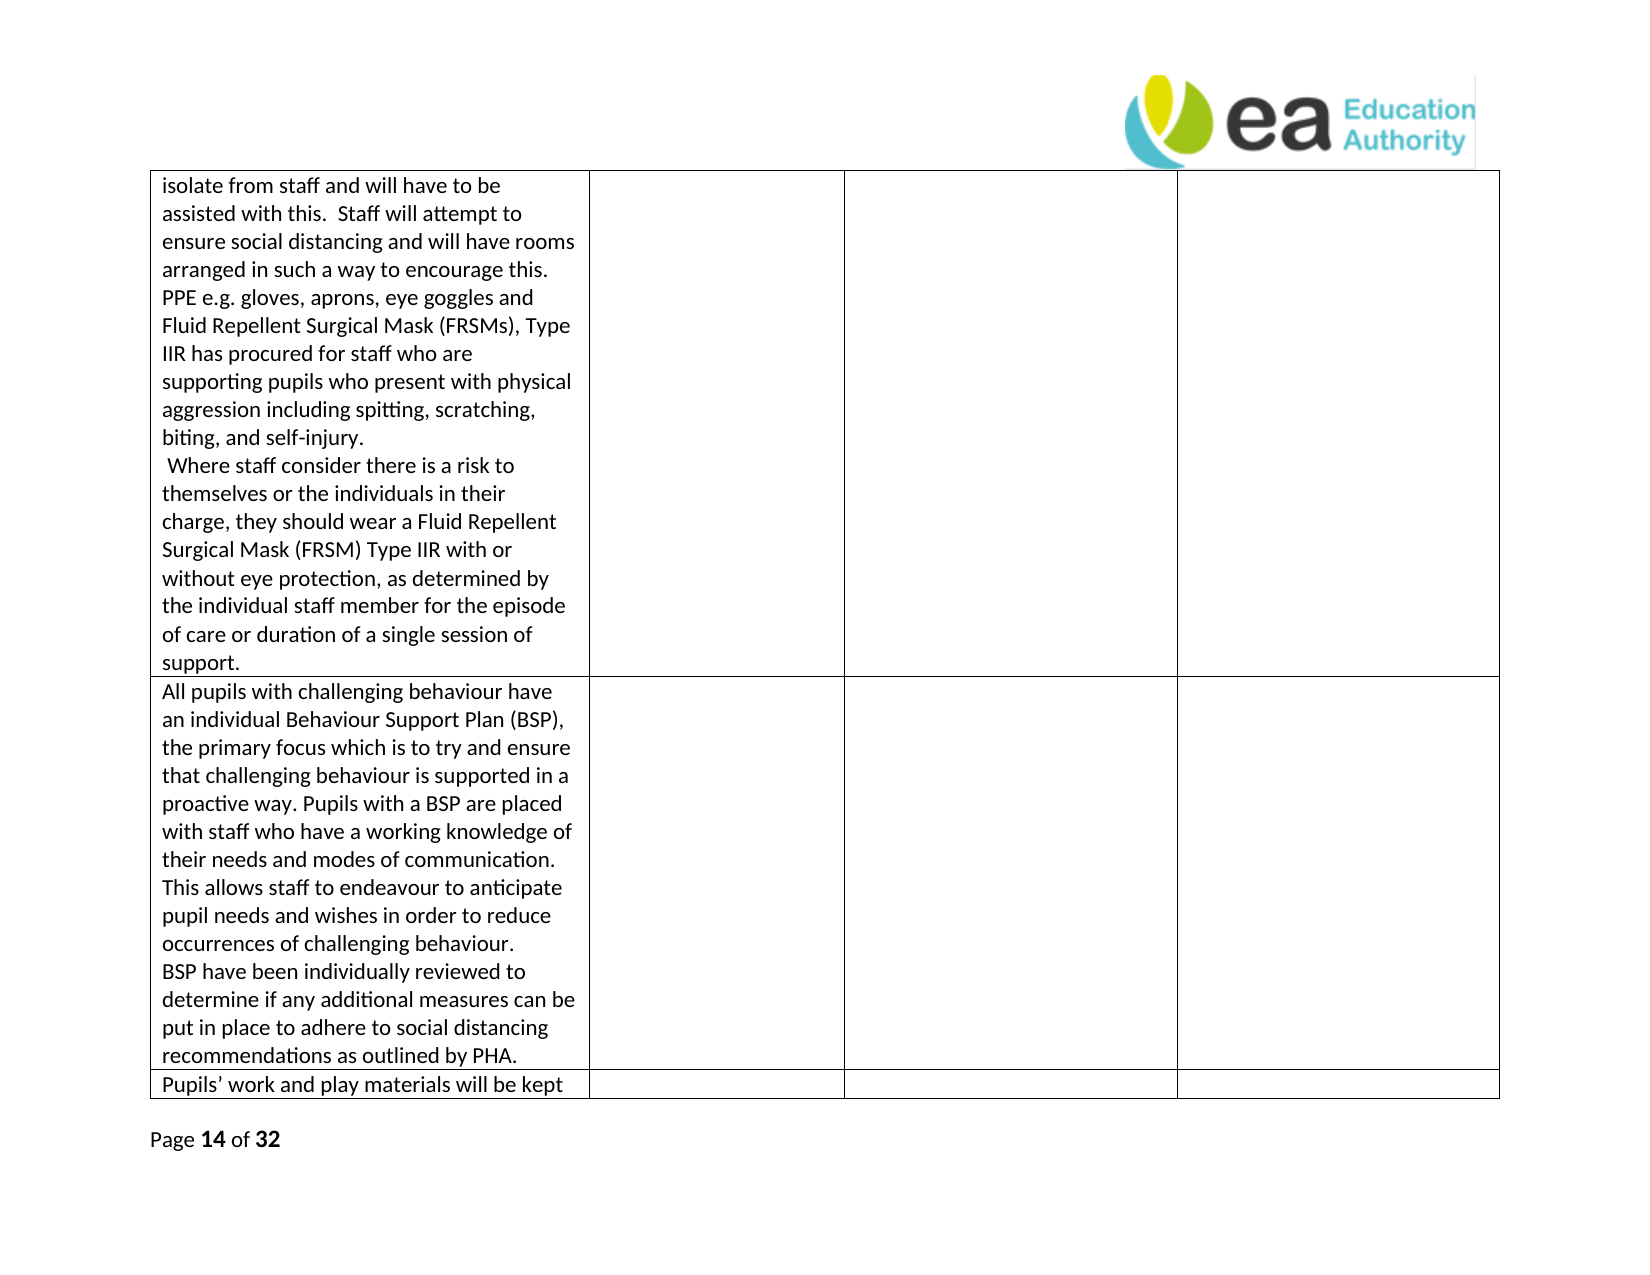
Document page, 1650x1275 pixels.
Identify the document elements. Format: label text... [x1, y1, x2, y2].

table_cell [845, 677, 1177, 1069]
table_cell [1178, 677, 1499, 1069]
table_cell [1178, 1070, 1499, 1098]
table_cell [590, 171, 844, 676]
table_cell [1178, 171, 1499, 676]
table_cell All pupils with challenging behaviour have an individual Behaviour Support Plan (BSP), the primary focus which is to try and ensure that challenging behaviour is supported in a proactive way. Pupils with a BSP are placed with staff who have a working knowledge of their needs and modes of communication. This allows staff to endeavour to anticipate pupil needs and wishes in order to reduce occurrences of challenging behaviour. BSP have been individually reviewed to determine if any additional measures can be put in place to adhere to social distancing recommendations as outlined by PHA. [151, 677, 589, 1069]
table_cell [590, 677, 844, 1069]
table_cell [845, 1070, 1177, 1098]
picture [1125, 75, 1477, 170]
table_cell [845, 171, 1177, 676]
table_cell [590, 1070, 844, 1098]
